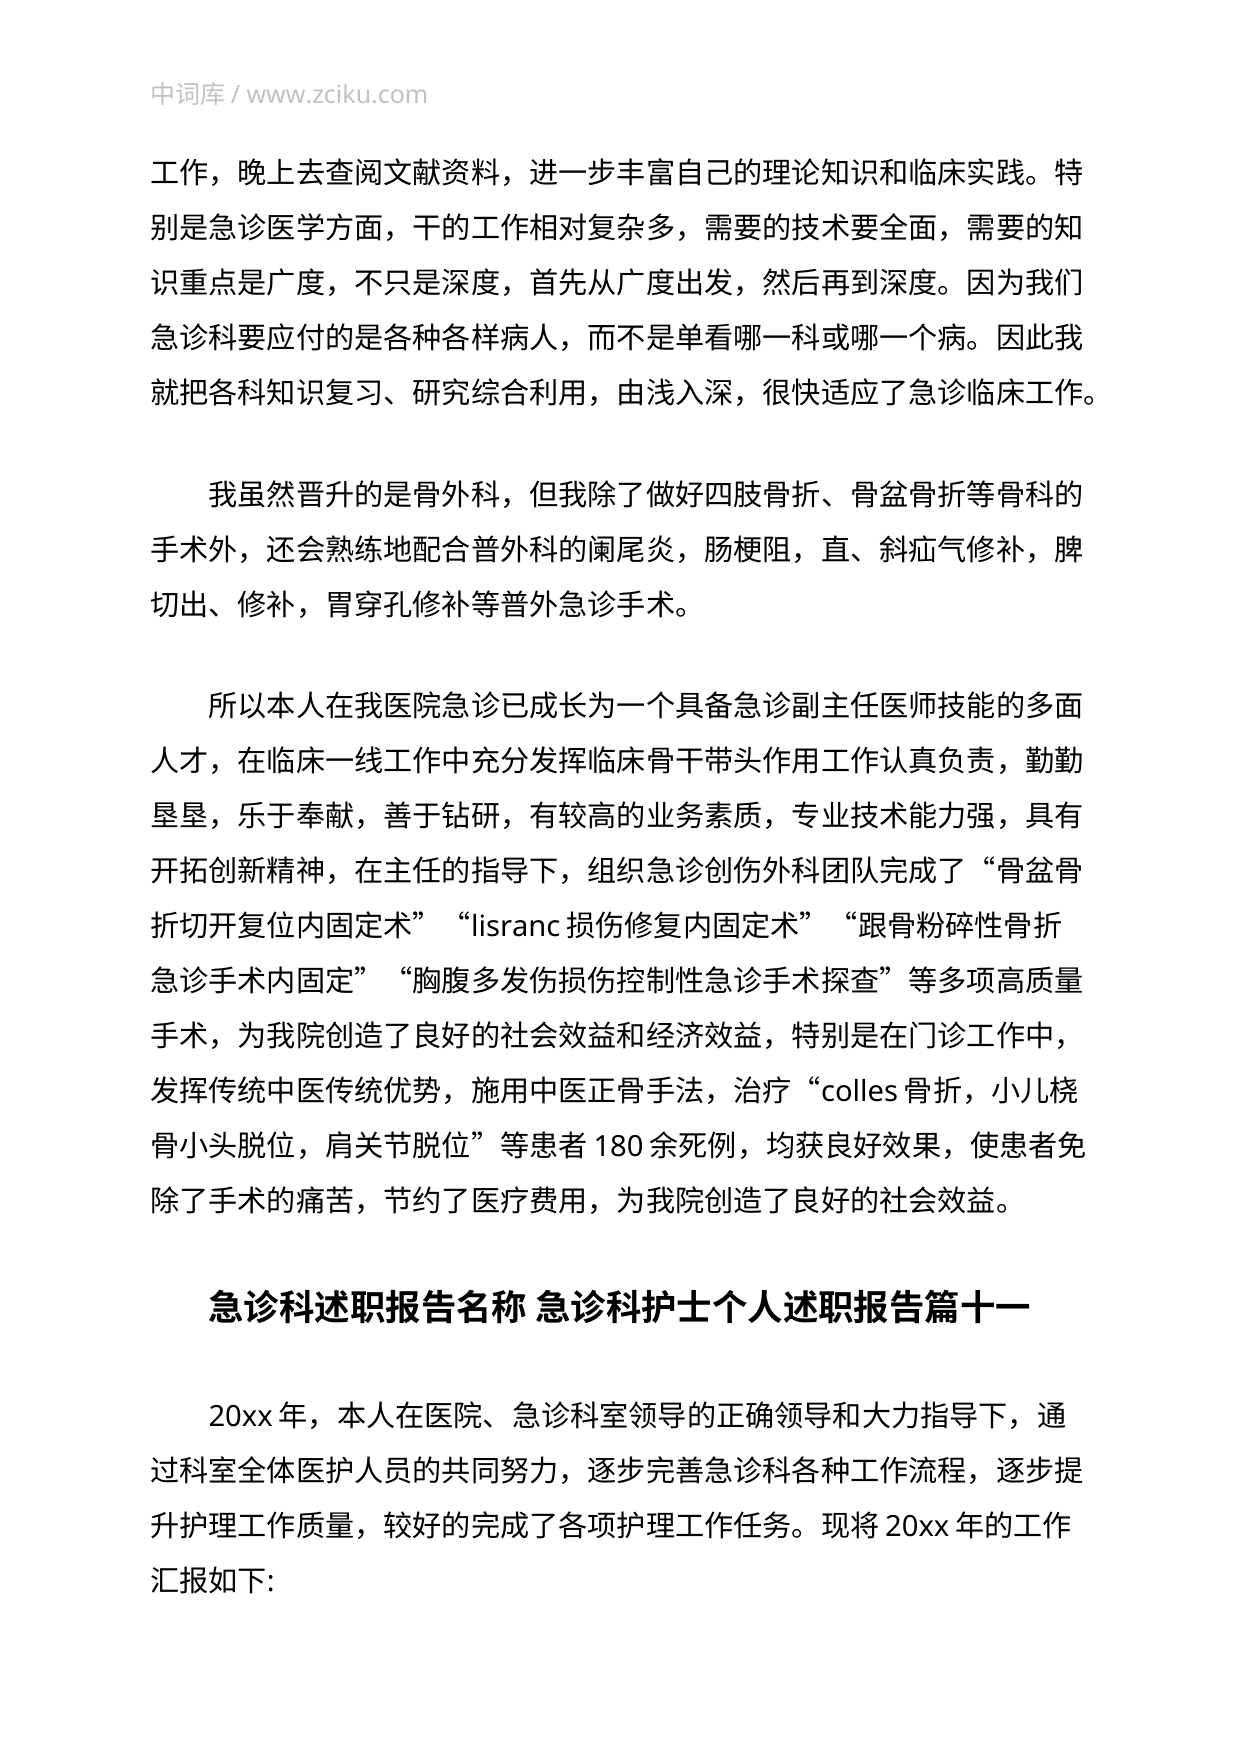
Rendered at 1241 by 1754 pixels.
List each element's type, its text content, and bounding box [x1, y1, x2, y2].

text 我虽然晋升的是骨外科，但我除了做好四肢骨折、骨盆骨折等骨科的手术外，还会熟练地配合普外科的阑尾炎，肠梗阻，直、斜疝气修补，脾切出、修补，胃穿孔修补等普外急诊手术。 [150, 471, 1090, 623]
text 急诊科述职报告名称 急诊科护士个人述职报告篇十一 [150, 1279, 1090, 1330]
text 所以本人在我医院急诊已成长为一个具备急诊副主任医师技能的多面人才，在临床一线工作中充分发挥临床骨干带头作用工作认真负责，勤勤垦垦，乐于奉献，善于钻研，有较高的业务素质，专业技术能力强，具有开拓创新精神，在主任的指导下，组织急诊创伤外科团队完成了“骨盆骨折切开复位内固定术”“lisranc损伤修复内固定术”“跟骨粉碎性骨折急诊手术内固定”“胸腹多发伤损伤控制性急诊手术探查”等多项高质量手术，为我院创造了良好的社会效益和经济效益，特别是在门诊工作中，发挥传统中医传统优势，施用中医正骨手法，治疗“colles骨折，小儿桡骨小头脱位，肩关节脱位”等患者180余死例，均获良好效果，使患者免除了手术的痛苦，节约了医疗费用，为我院创造了良好的社会效益。 [150, 683, 1090, 1219]
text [150, 150, 1090, 412]
text 20xx年，本人在医院、急诊科室领导的正确领导和大力指导下，通过科室全体医护人员的共同努力，逐步完善急诊科各种工作流程，逐步提升护理工作质量，较好的完成了各项护理工作任务。现将20xx年的工作汇报如下: [150, 1392, 1090, 1600]
